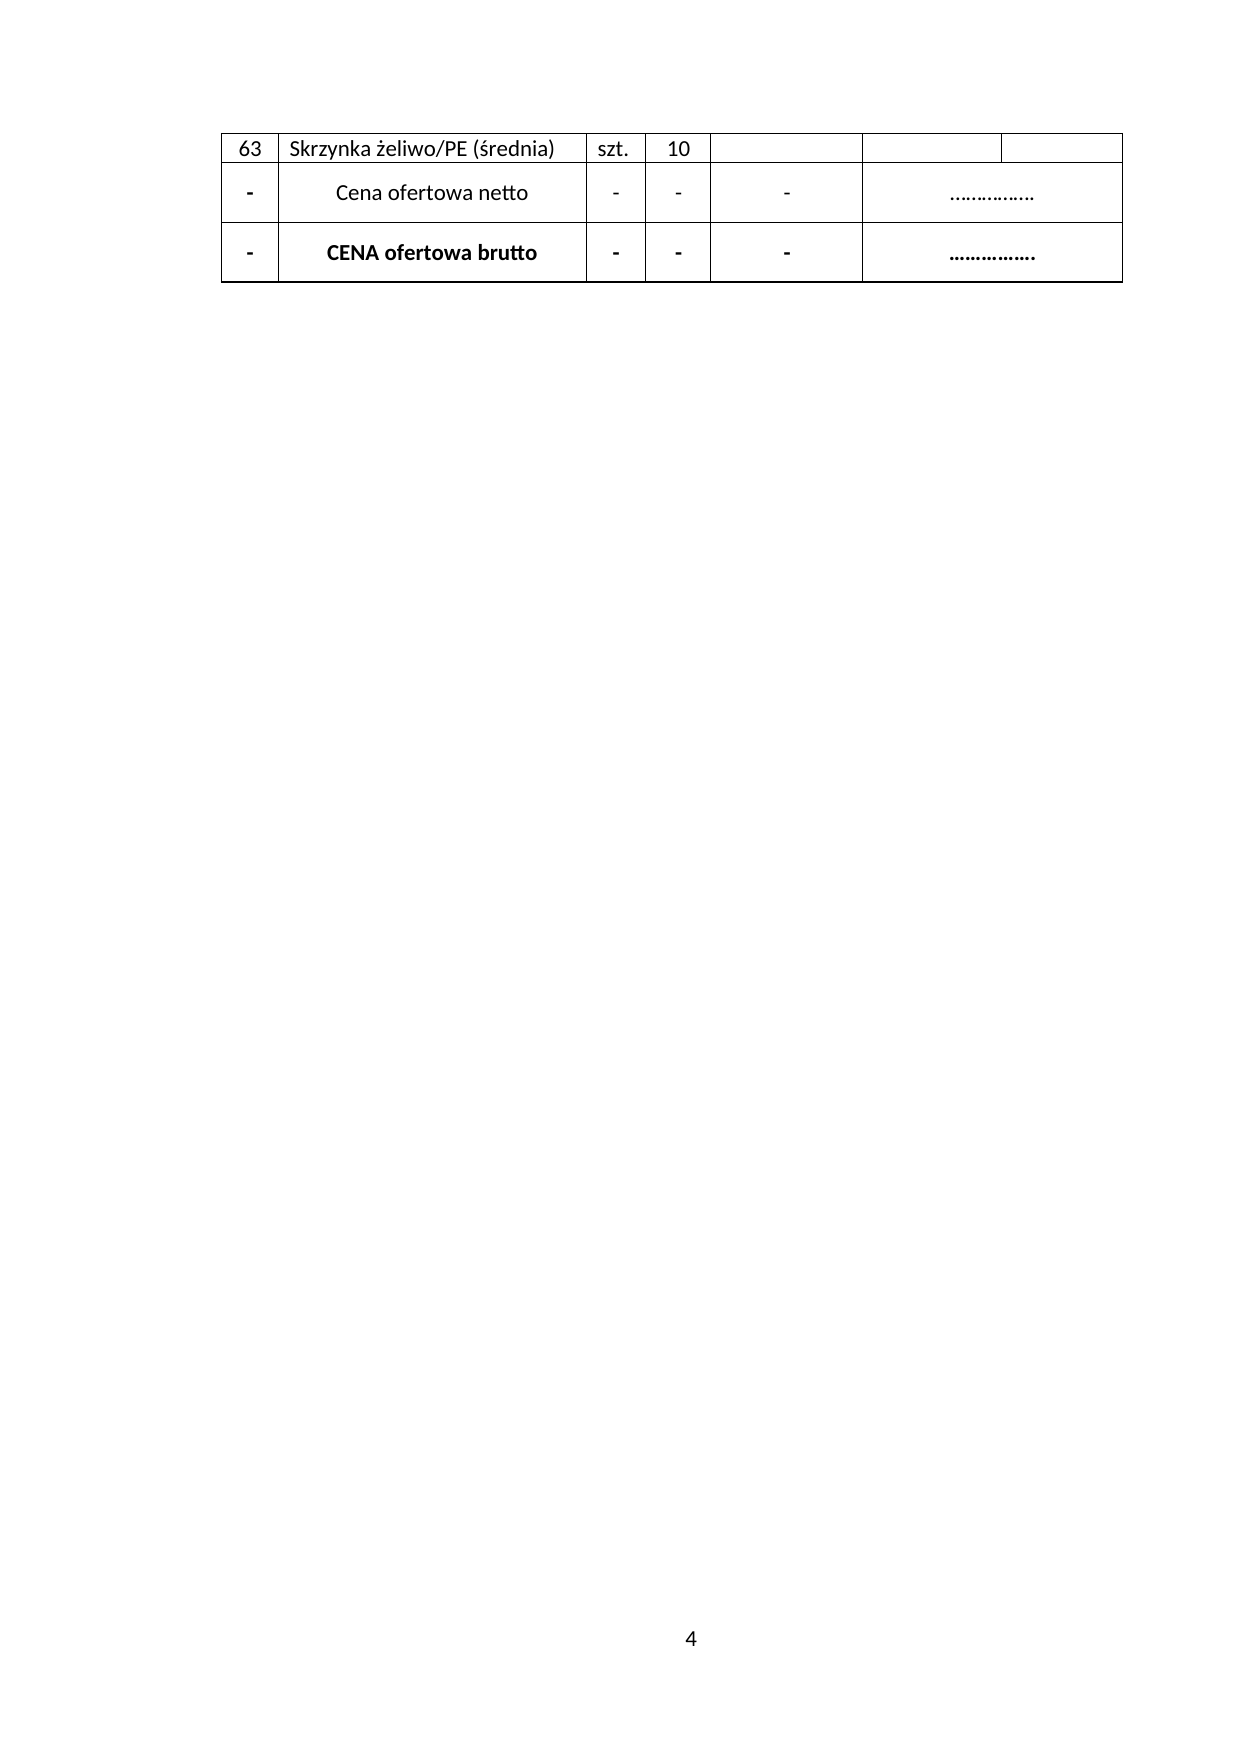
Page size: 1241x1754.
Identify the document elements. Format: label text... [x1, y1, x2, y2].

table_cell - [222, 223, 278, 281]
table_cell 63 [222, 134, 278, 162]
table_cell ……………. [863, 163, 1122, 222]
table_cell Cena ofertowa netto [279, 163, 586, 222]
table_cell szt. [587, 134, 645, 162]
table_cell - [222, 163, 278, 222]
table_cell - [711, 163, 862, 222]
table_cell - [646, 223, 710, 281]
table_cell CENA ofertowa brutto [279, 223, 586, 281]
table_cell ……………. [863, 223, 1122, 281]
table_cell - [587, 163, 645, 222]
table_cell 10 [646, 134, 710, 162]
table_cell - [711, 223, 862, 281]
table_cell - [587, 223, 645, 281]
table_cell [1002, 134, 1122, 162]
table_cell - [646, 163, 710, 222]
table_cell Skrzynka żeliwo/PE (średnia) [279, 134, 586, 162]
table_cell [711, 134, 862, 162]
table_cell [863, 134, 1001, 162]
